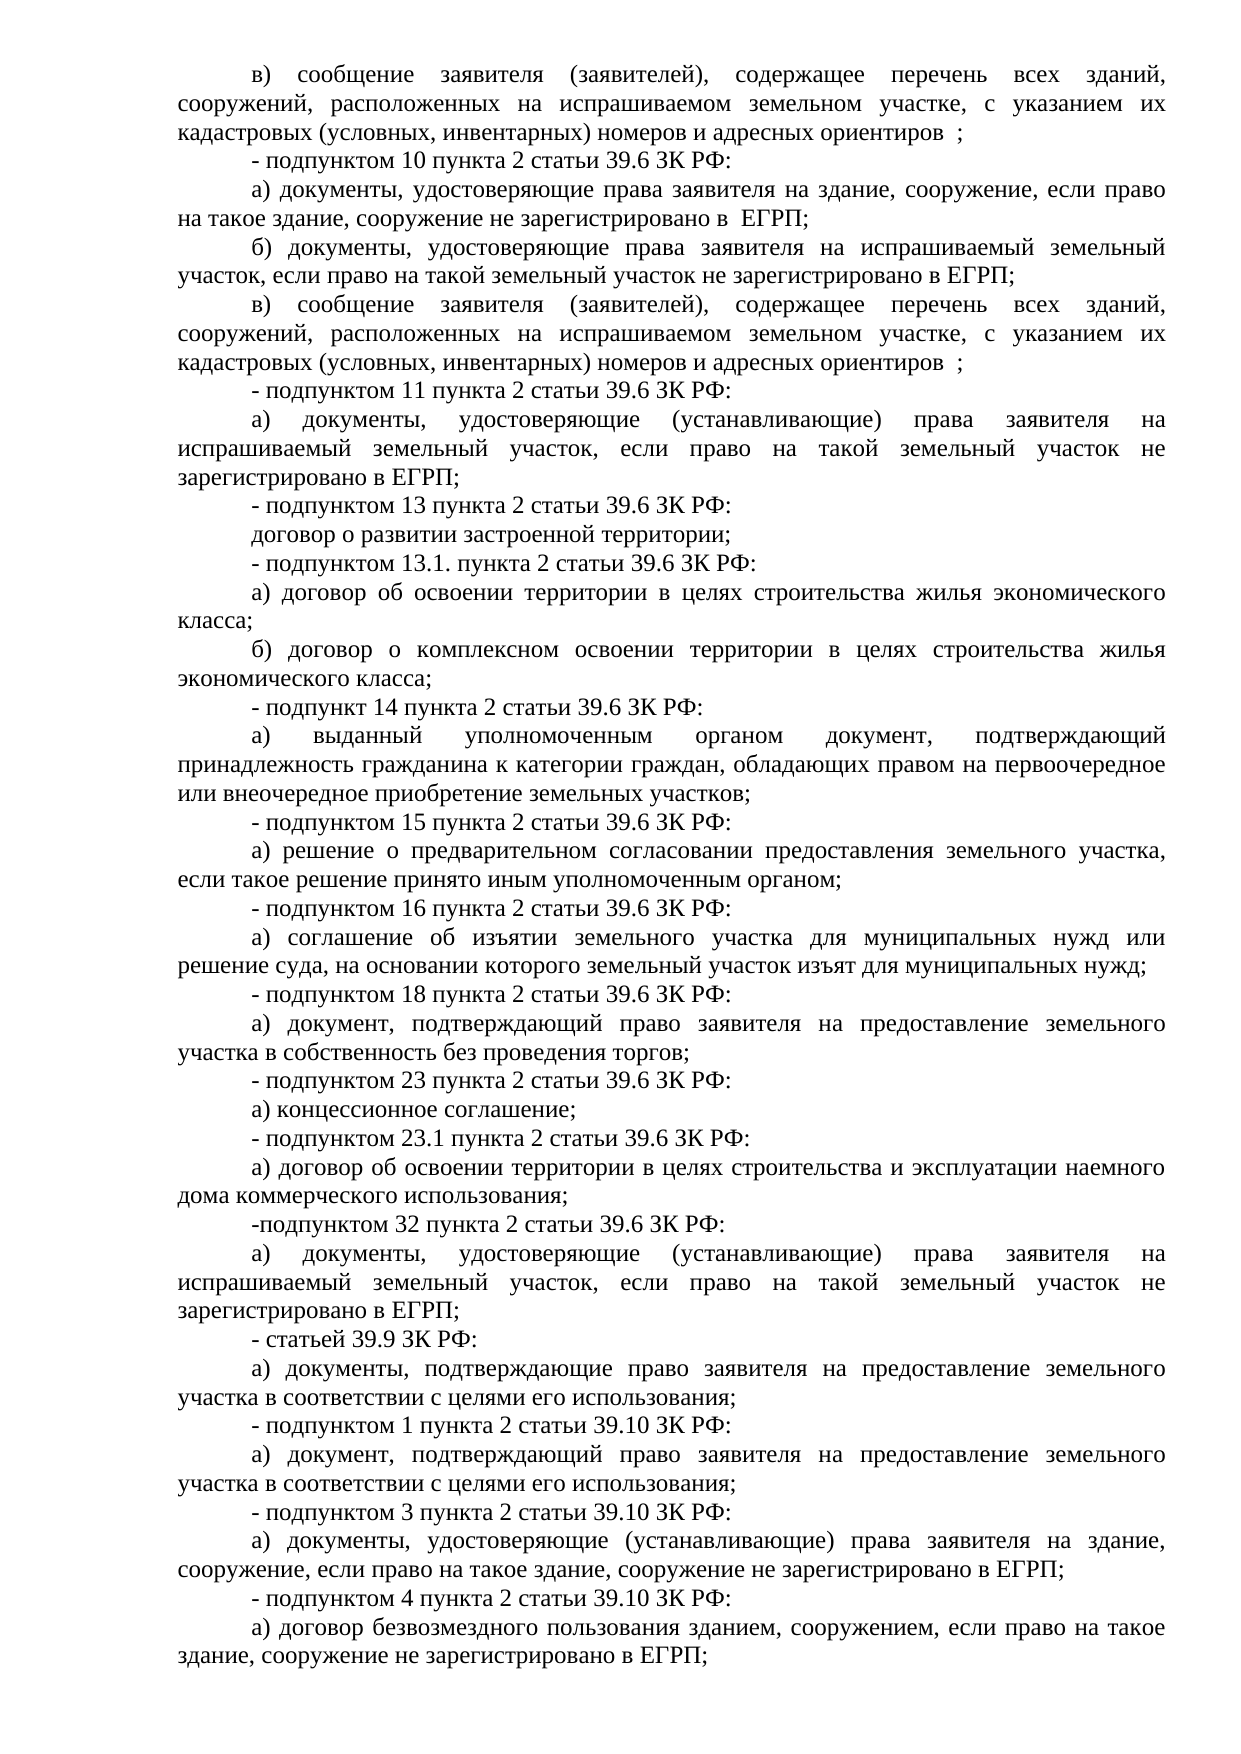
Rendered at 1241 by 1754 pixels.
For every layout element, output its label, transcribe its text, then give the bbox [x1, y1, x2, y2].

text - подпунктом 10 пункта 2 статьи 39.6 ЗК РФ: [177, 145, 1167, 174]
text а) документы, удостоверяющие (устанавливающие) права заявителя на здание, сооружение, если право на такое здание, сооружение не зарегистрировано в ЕГРП; [177, 1525, 1167, 1583]
text -подпунктом 32 пункта 2 статьи 39.6 ЗК РФ: [177, 1209, 1167, 1238]
text а) решение о предварительном согласовании предоставления земельного участка, если такое решение принято иным уполномоченным органом; [177, 835, 1167, 893]
text а) выданный уполномоченным органом документ, подтверждающий принадлежность гражданина к категории граждан, обладающих правом на первоочередное или внеочередное приобретение земельных участков; [177, 720, 1167, 807]
text в) сообщение заявителя (заявителей), содержащее перечень всех зданий, сооружений, расположенных на испрашиваемом земельном участке, с указанием их кадастровых (условных, инвентарных) номеров и адресных ориентиров ; [177, 289, 1167, 375]
text - подпункт 14 пункта 2 статьи 39.6 ЗК РФ: [177, 692, 1167, 720]
text а) концессионное соглашение; [177, 1094, 1167, 1123]
text а) договор об освоении территории в целях строительства жилья экономического класса; [177, 577, 1167, 634]
text - подпунктом 13.1. пункта 2 статьи 39.6 ЗК РФ: [177, 548, 1167, 577]
text - подпунктом 16 пункта 2 статьи 39.6 ЗК РФ: [177, 893, 1167, 922]
text - статьей 39.9 ЗК РФ: [177, 1324, 1167, 1353]
text а) документы, удостоверяющие (устанавливающие) права заявителя на испрашиваемый земельный участок, если право на такой земельный участок не зарегистрировано в ЕГРП; [177, 404, 1167, 490]
text а) документы, подтверждающие право заявителя на предоставление земельного участка в соответствии с целями его использования; [177, 1353, 1167, 1410]
text а) соглашение об изъятии земельного участка для муниципальных нужд или решение суда, на основании которого земельный участок изъят для муниципальных нужд; [177, 922, 1167, 979]
text - подпунктом 3 пункта 2 статьи 39.10 ЗК РФ: [177, 1497, 1167, 1525]
text договор о развитии застроенной территории; [177, 519, 1167, 548]
text - подпунктом 15 пункта 2 статьи 39.6 ЗК РФ: [177, 807, 1167, 835]
text - подпунктом 13 пункта 2 статьи 39.6 ЗК РФ: [177, 490, 1167, 519]
text - подпунктом 23 пункта 2 статьи 39.6 ЗК РФ: [177, 1065, 1167, 1094]
text а) договор безвозмездного пользования зданием, сооружением, если право на такое здание, сооружение не зарегистрировано в ЕГРП; [177, 1612, 1167, 1669]
text а) документы, удостоверяющие (устанавливающие) права заявителя на испрашиваемый земельный участок, если право на такой земельный участок не зарегистрировано в ЕГРП; [177, 1238, 1167, 1324]
text б) документы, удостоверяющие права заявителя на испрашиваемый земельный участок, если право на такой земельный участок не зарегистрировано в ЕГРП; [177, 232, 1167, 289]
text а) договор об освоении территории в целях строительства и эксплуатации наемного дома коммерческого использования; [177, 1152, 1167, 1209]
text в) сообщение заявителя (заявителей), содержащее перечень всех зданий, сооружений, расположенных на испрашиваемом земельном участке, с указанием их кадастровых (условных, инвентарных) номеров и адресных ориентиров ; [177, 59, 1167, 145]
text - подпунктом 18 пункта 2 статьи 39.6 ЗК РФ: [177, 979, 1167, 1008]
text - подпунктом 4 пункта 2 статьи 39.10 ЗК РФ: [177, 1583, 1167, 1612]
text - подпунктом 1 пункта 2 статьи 39.10 ЗК РФ: [177, 1410, 1167, 1439]
text а) документ, подтверждающий право заявителя на предоставление земельного участка в собственность без проведения торгов; [177, 1008, 1167, 1065]
text - подпунктом 11 пункта 2 статьи 39.6 ЗК РФ: [177, 375, 1167, 404]
text а) документ, подтверждающий право заявителя на предоставление земельного участка в соответствии с целями его использования; [177, 1439, 1167, 1497]
text а) документы, удостоверяющие права заявителя на здание, сооружение, если право на такое здание, сооружение не зарегистрировано в ЕГРП; [177, 174, 1167, 232]
text б) договор о комплексном освоении территории в целях строительства жилья экономического класса; [177, 634, 1167, 692]
text - подпунктом 23.1 пункта 2 статьи 39.6 ЗК РФ: [177, 1123, 1167, 1152]
